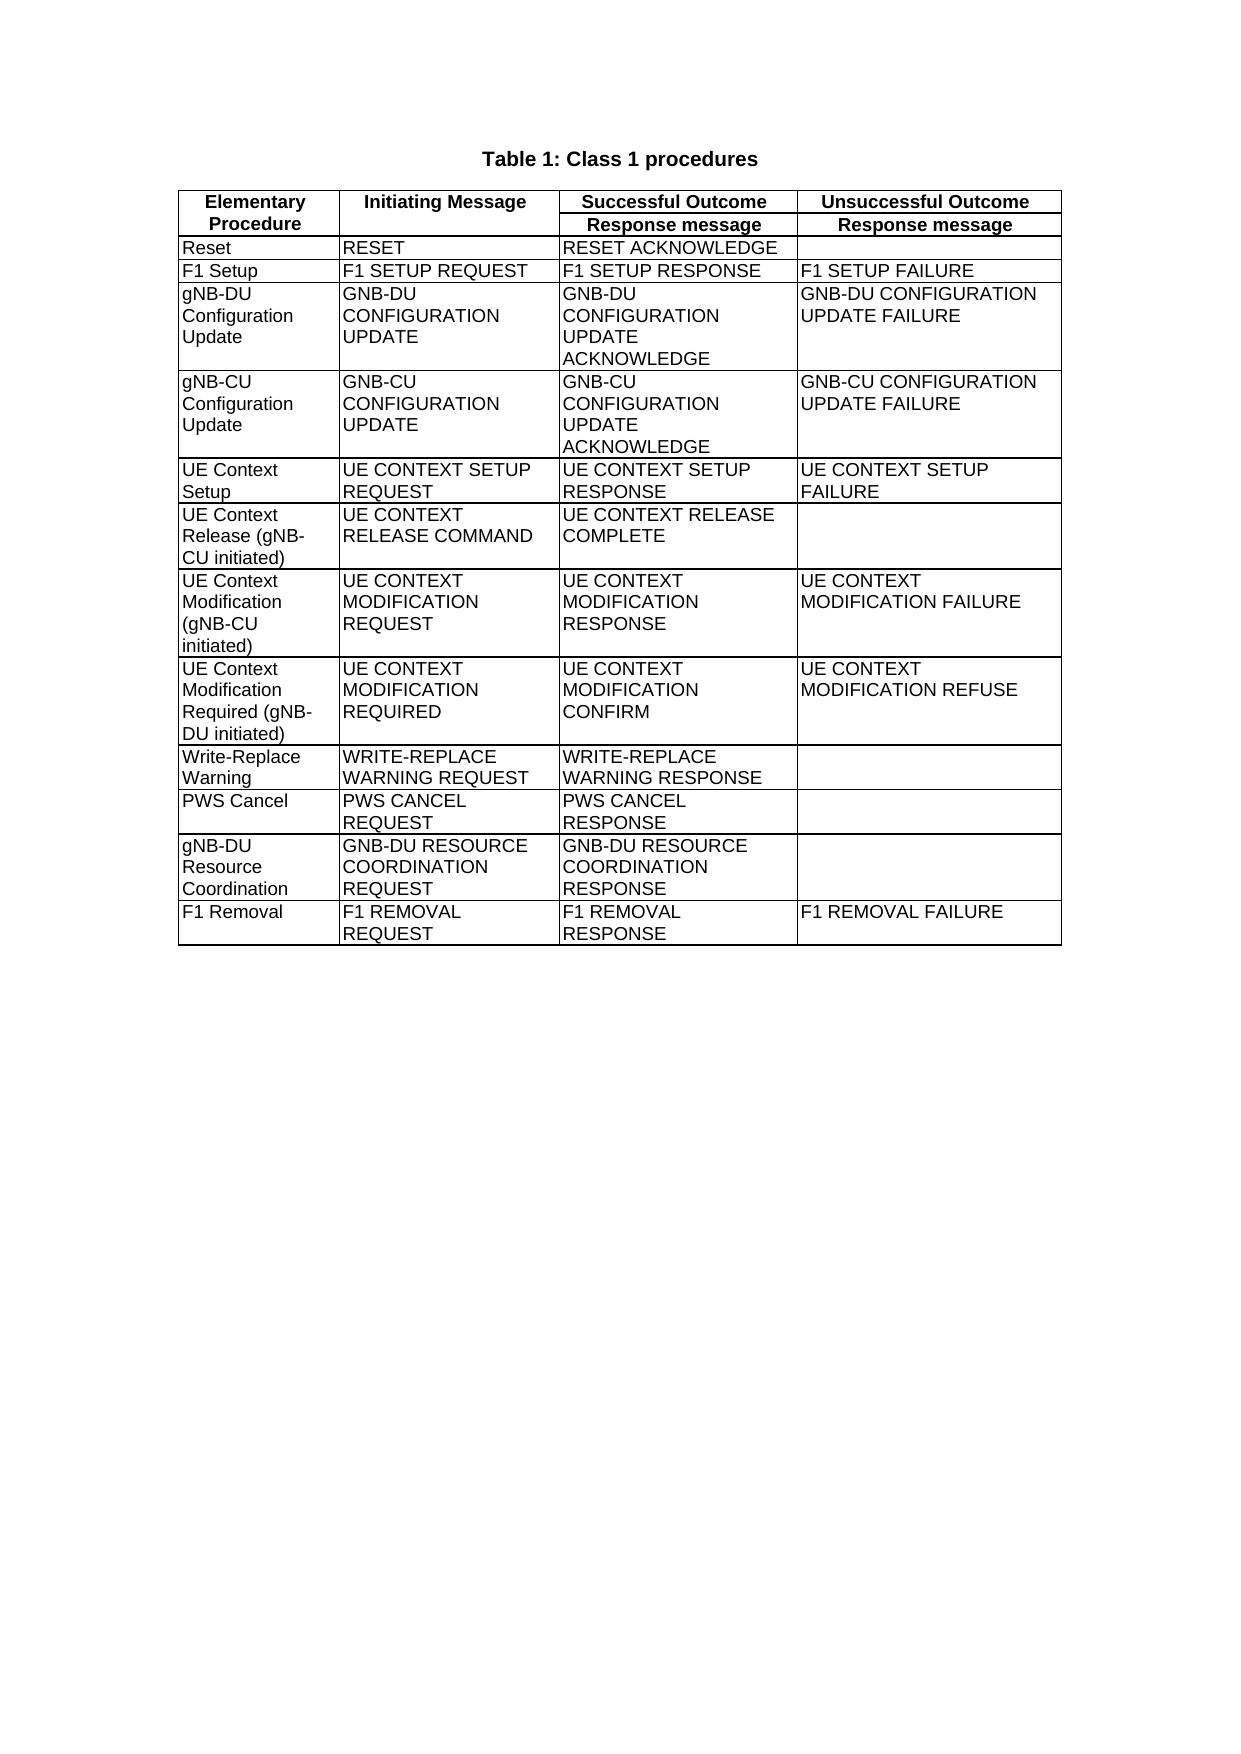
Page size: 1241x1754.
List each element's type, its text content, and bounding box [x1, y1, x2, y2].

table_cell UE CONTEXT SETUP RESPONSE [560, 459, 797, 502]
table_cell F1 REMOVAL FAILURE [798, 901, 1061, 944]
table_cell RESET ACKNOWLEDGE [560, 237, 797, 258]
table_cell [798, 746, 1061, 788]
table_cell GNB-DU RESOURCE COORDINATION REQUEST [340, 835, 559, 899]
table_cell RESET [340, 237, 559, 258]
table_cell F1 REMOVAL RESPONSE [560, 901, 797, 944]
table_header Initiating Message [340, 191, 559, 235]
table_cell UE CONTEXT MODIFICATION REFUSE [798, 658, 1061, 744]
table_cell UE Context Modification Required (gNB-DU initiated) [179, 658, 339, 744]
table_cell GNB-DU CONFIGURATION UPDATE FAILURE [798, 283, 1061, 369]
table_cell UE CONTEXT MODIFICATION FAILURE [798, 570, 1061, 656]
table_cell F1 SETUP REQUEST [340, 260, 559, 282]
table_cell [798, 790, 1061, 833]
table_cell Reset [179, 237, 339, 258]
table_cell gNB-DU Configuration Update [179, 283, 339, 369]
table_cell gNB-DU Resource Coordination [179, 835, 339, 899]
table_cell GNB-DU RESOURCE COORDINATION RESPONSE [560, 835, 797, 899]
table_cell gNB-CU Configuration Update [179, 371, 339, 457]
table_header Elementary Procedure [179, 191, 339, 235]
table_cell UE CONTEXT SETUP FAILURE [798, 459, 1061, 502]
table_cell UE CONTEXT MODIFICATION REQUIRED [340, 658, 559, 744]
table_cell F1 SETUP RESPONSE [560, 260, 797, 282]
table_cell PWS CANCEL RESPONSE [560, 790, 797, 833]
table_cell UE CONTEXT MODIFICATION REQUEST [340, 570, 559, 656]
table_cell UE Context Setup [179, 459, 339, 502]
table_cell UE CONTEXT MODIFICATION CONFIRM [560, 658, 797, 744]
table_header Successful Outcome [560, 191, 797, 212]
table_cell PWS Cancel [179, 790, 339, 833]
table_cell WRITE-REPLACE WARNING REQUEST [340, 746, 559, 788]
table_header Unsuccessful Outcome [798, 191, 1061, 212]
table_cell PWS CANCEL REQUEST [340, 790, 559, 833]
table_cell WRITE-REPLACE WARNING RESPONSE [560, 746, 797, 788]
table_cell F1 REMOVAL REQUEST [340, 901, 559, 944]
table_cell UE Context Modification (gNB-CU initiated) [179, 570, 339, 656]
table_cell F1 Setup [179, 260, 339, 282]
table_cell UE CONTEXT SETUP REQUEST [340, 459, 559, 502]
table_cell GNB-CU CONFIGURATION UPDATE [340, 371, 559, 457]
table_cell [798, 237, 1061, 258]
table_cell F1 SETUP FAILURE [798, 260, 1061, 282]
table_cell GNB-CU CONFIGURATION UPDATE ACKNOWLEDGE [560, 371, 797, 457]
table_cell Response message [798, 214, 1061, 235]
table_cell Write-Replace Warning [179, 746, 339, 788]
table_cell UE CONTEXT MODIFICATION RESPONSE [560, 570, 797, 656]
table_cell [798, 504, 1061, 568]
table_cell [798, 835, 1061, 899]
table_cell GNB-DU CONFIGURATION UPDATE ACKNOWLEDGE [560, 283, 797, 369]
text Table 1: Class 1 procedures [118, 147, 1122, 171]
table_cell F1 Removal [179, 901, 339, 944]
table_cell GNB-CU CONFIGURATION UPDATE FAILURE [798, 371, 1061, 457]
table_cell UE CONTEXT RELEASE COMPLETE [560, 504, 797, 568]
table_cell UE CONTEXT RELEASE COMMAND [340, 504, 559, 568]
table_cell UE Context Release (gNB-CU initiated) [179, 504, 339, 568]
table_cell Response message [560, 214, 797, 235]
table_cell GNB-DU CONFIGURATION UPDATE [340, 283, 559, 369]
